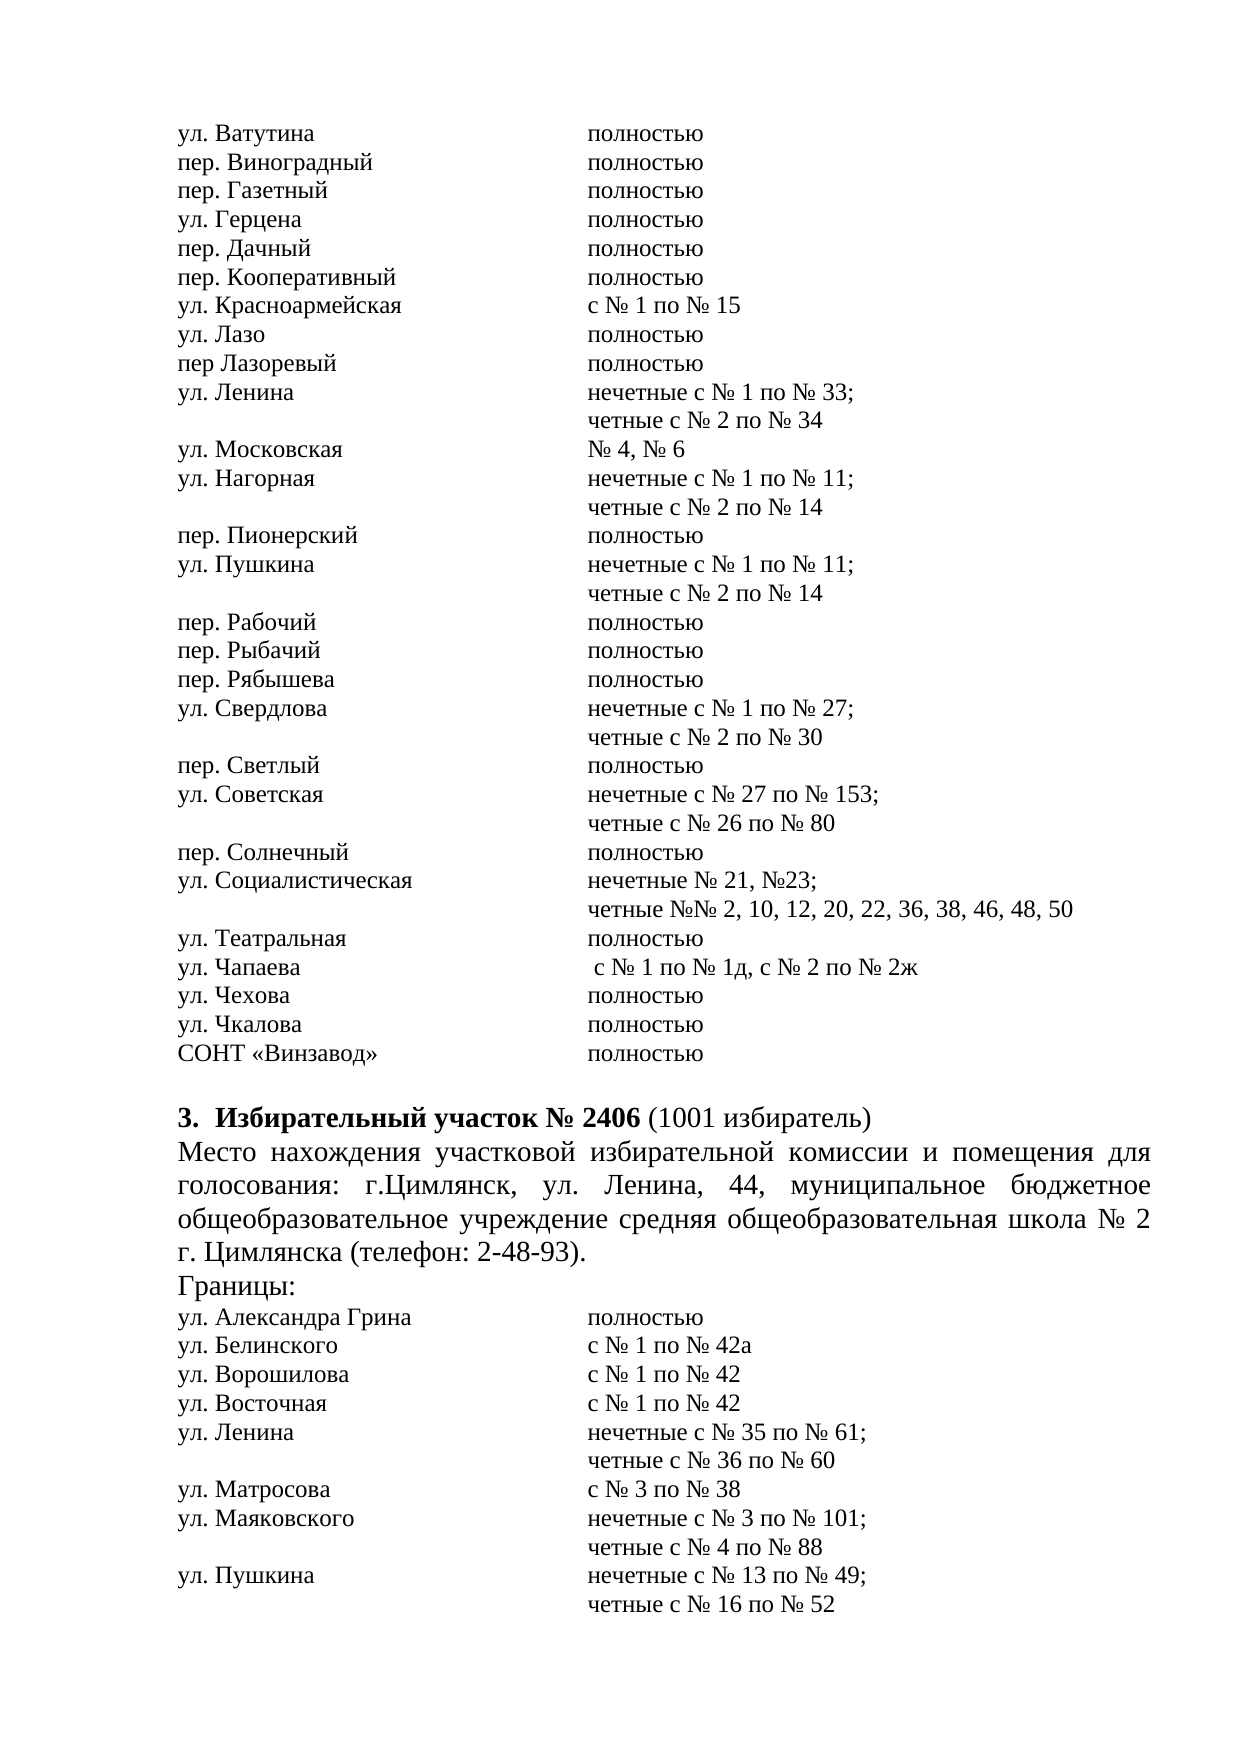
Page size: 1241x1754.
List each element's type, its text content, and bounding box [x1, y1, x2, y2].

table_cell пер. Пионерский [166, 521, 576, 549]
table_cell полностью [576, 1009, 1152, 1038]
table_cell с № 1 по № 42 [576, 1359, 1152, 1388]
table_cell ул. Нагорная [166, 463, 576, 521]
table_cell ул. Пушкина [166, 549, 576, 607]
text Место нахождения участковой избирательной комиссии и помещения для голосования: г.Цимлянск, ул. Ленина, 44, муниципальное бюджетное общеобразовательное учреждение средняя общеобразовательная школа № 2 г. Цимлянска (телефон: 2-48-93). [177, 1134, 1152, 1268]
table_cell ул. Чкалова [166, 1009, 576, 1038]
table_header ул. Александра Грина [166, 1302, 576, 1330]
table_cell ул. Свердлова [166, 693, 576, 751]
table_cell нечетные с № 1 по № 33; четные с № 2 по № 34 [576, 377, 1152, 434]
table_cell полностью [576, 664, 1152, 693]
table_cell полностью [576, 233, 1152, 262]
table_cell СОНТ «Винзавод» [166, 1038, 576, 1067]
table_cell ул. Социалистическая [166, 866, 576, 923]
table_cell ул. Матросова [166, 1474, 576, 1503]
table_cell полностью [576, 1038, 1152, 1067]
table_cell № 4, № 6 [576, 434, 1152, 463]
table_cell нечетные с № 3 по № 101; четные с № 4 по № 88 [576, 1503, 1152, 1560]
table_cell полностью [576, 636, 1152, 664]
table_cell нечетные с № 35 по № 61; четные с № 36 по № 60 [576, 1417, 1152, 1474]
table_cell пер Лазоревый [166, 348, 576, 377]
table_cell ул. Театральная [166, 923, 576, 952]
table_cell ул. Восточная [166, 1388, 576, 1417]
table_cell пер. Виноградный [166, 147, 576, 176]
table_cell пер. Светлый [166, 751, 576, 779]
table_cell полностью [576, 204, 1152, 233]
table_cell с № 1 по № 42 [576, 1388, 1152, 1417]
table_cell с № 1 по № 42а [576, 1330, 1152, 1359]
table_cell ул. Ватутина [166, 118, 576, 147]
table_cell полностью [576, 118, 1152, 147]
table_cell полностью [576, 147, 1152, 176]
table_cell ул. Белинского [166, 1330, 576, 1359]
table_cell полностью [576, 751, 1152, 779]
table_cell ул. Герцена [166, 204, 576, 233]
table_cell пер. Кооперативный [166, 262, 576, 291]
table_cell ул. Маяковского [166, 1503, 576, 1560]
table_cell полностью [576, 176, 1152, 204]
table_cell ул. Советская [166, 779, 576, 837]
table_cell полностью [576, 521, 1152, 549]
table_cell пер. Газетный [166, 176, 576, 204]
table_cell полностью [576, 262, 1152, 291]
table_cell полностью [576, 607, 1152, 636]
table_cell с № 1 по № 15 [576, 291, 1152, 319]
table_cell ул. Чапаева [166, 952, 576, 981]
table_cell пер. Рабочий [166, 607, 576, 636]
table_cell пер. Солнечный [166, 837, 576, 866]
table_cell ул. Пушкина [166, 1560, 576, 1618]
table_cell нечетные № 21, №23; четные №№ 2, 10, 12, 20, 22, 36, 38, 46, 48, 50 [576, 866, 1152, 923]
table_cell полностью [576, 319, 1152, 348]
table_cell с № 1 по № 1д, с № 2 по № 2ж [576, 952, 1152, 981]
table_cell полностью [576, 348, 1152, 377]
table_cell ул. Ворошилова [166, 1359, 576, 1388]
table_cell нечетные с № 1 по № 11; четные с № 2 по № 14 [576, 463, 1152, 521]
table_cell ул. Московская [166, 434, 576, 463]
table_cell нечетные с № 13 по № 49; четные с № 16 по № 52 [576, 1560, 1152, 1618]
table_cell нечетные с № 27 по № 153; четные с № 26 по № 80 [576, 779, 1152, 837]
table_cell полностью [576, 837, 1152, 866]
table_cell нечетные с № 1 по № 11; четные с № 2 по № 14 [576, 549, 1152, 607]
table_cell пер. Рябышева [166, 664, 576, 693]
table_cell ул. Ленина [166, 377, 576, 434]
text Границы: [177, 1268, 1152, 1302]
table_cell пер. Рыбачий [166, 636, 576, 664]
table_cell ул. Ленина [166, 1417, 576, 1474]
table_cell с № 3 по № 38 [576, 1474, 1152, 1503]
table_header полностью [576, 1302, 1152, 1330]
list Избирательный участок № 2406 (1001 избиратель) [177, 1100, 1152, 1134]
table_cell нечетные с № 1 по № 27; четные с № 2 по № 30 [576, 693, 1152, 751]
table_cell полностью [576, 981, 1152, 1009]
table_cell полностью [576, 923, 1152, 952]
table_cell ул. Лазо [166, 319, 576, 348]
table_cell пер. Дачный [166, 233, 576, 262]
table_cell ул. Красноармейская [166, 291, 576, 319]
table_cell ул. Чехова [166, 981, 576, 1009]
